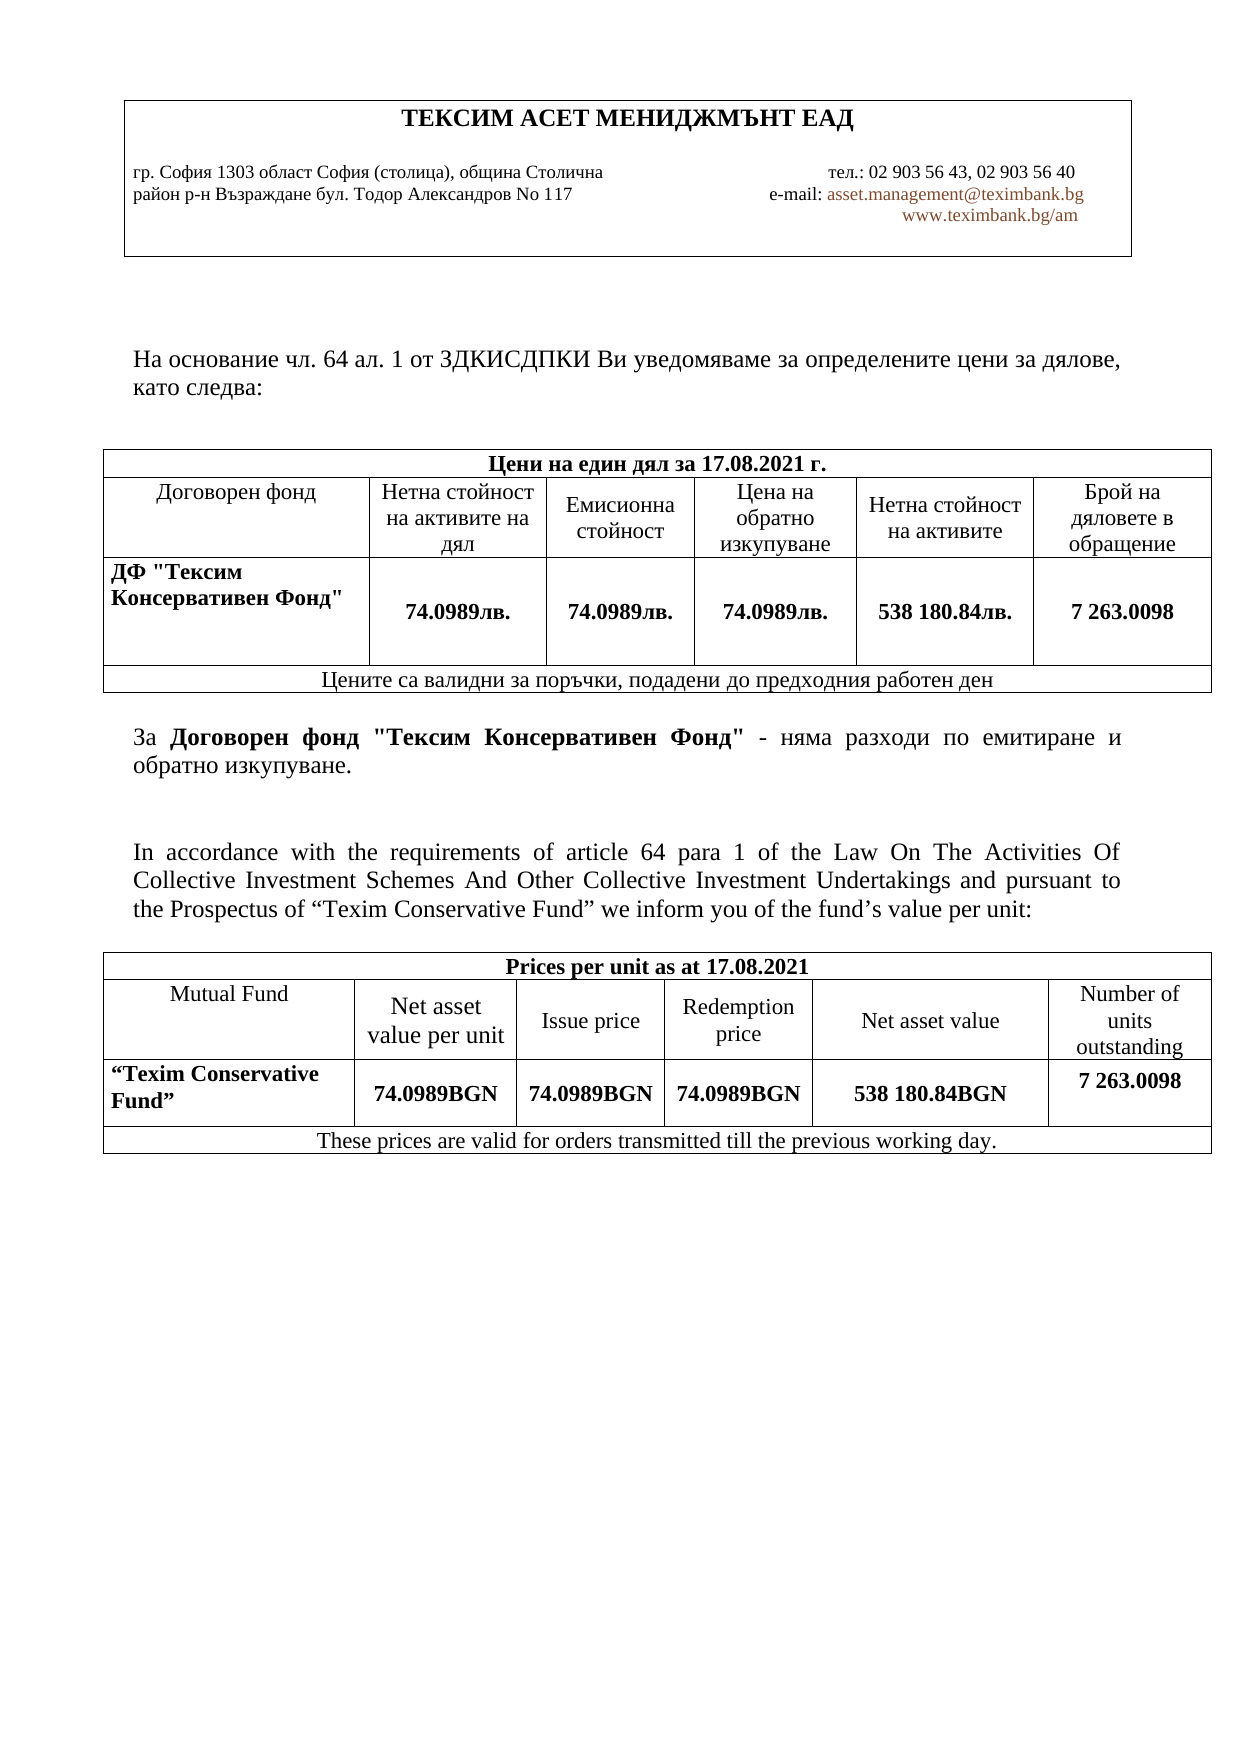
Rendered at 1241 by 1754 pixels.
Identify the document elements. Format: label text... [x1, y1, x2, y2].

table_header Prices per unit as at 17.08.2021 [104, 953, 1211, 979]
text In accordance with the requirements of article 64 para 1 of the Law On The Activities Of Collective Investment Schemes And Other Collective Investment Undertakings and pursuant to the Prospectus of “Texim Conservative Fund” we inform you of the fund’s value per unit: [133, 837, 1122, 923]
table_cell 74.0989лв. [370, 558, 546, 665]
table_cell Issue price [517, 980, 664, 1059]
table_cell Redemption price [665, 980, 812, 1059]
table_cell Цените са валидни за поръчки, подадени до предходния работен ден [104, 666, 1211, 692]
table_cell These prices are valid for orders transmitted till the previous working day. [104, 1127, 1211, 1153]
table_cell 7 263.0098 [1049, 1060, 1211, 1126]
table_cell 74.0989лв. [695, 558, 856, 665]
table_cell Net asset value [813, 980, 1048, 1059]
table_cell Нетна стойност на активите на дял [370, 478, 546, 557]
table_cell Цена на обратно изкупуване [695, 478, 856, 557]
table_cell 74.0989лв. [547, 558, 694, 665]
text гр. София 1303 област София (столица), община Столична тел.: 02 903 56 43, 02 903 56 40 район р-н Възраждане бул. Тодор Александров No 117 e-mail: asset.management@teximbank.bg [133, 161, 1122, 201]
table_cell 74.0989BGN [517, 1060, 664, 1126]
table_cell 74.0989BGN [665, 1060, 812, 1126]
table_cell Number of units outstanding [1049, 980, 1211, 1059]
text За Договорен фонд "Тексим Консервативен Фонд" - няма разходи по емитиране и обратно изкупуване. [133, 722, 1122, 779]
table_cell “Texim Conservative Fund” [104, 1060, 354, 1126]
table_cell Нетна стойност на активите [857, 478, 1033, 557]
table_cell Договорен фонд [104, 478, 369, 557]
text www.teximbank.bg/am [125, 201, 1131, 256]
table_cell Net asset value per unit [355, 980, 516, 1059]
table_cell Брой на дяловете в обращение [1034, 478, 1211, 557]
table_cell Mutual Fund [104, 980, 354, 1059]
table_cell ДФ "Тексим Консервативен Фонд" [104, 558, 369, 665]
text ТЕКСИМ АСЕТ МЕНИДЖМЪНТ ЕАД [125, 101, 1131, 132]
table_cell 74.0989BGN [355, 1060, 516, 1126]
table_header Цени на един дял за 17.08.2021 г. [104, 450, 1211, 477]
text На основание чл. 64 ал. 1 от ЗДКИСДПКИ Ви уведомяваме за определените цени за дялове, като следва: [133, 344, 1122, 401]
table_cell Емисионна стойност [547, 478, 694, 557]
table_cell 538 180.84BGN [813, 1060, 1048, 1126]
table_cell 538 180.84лв. [857, 558, 1033, 665]
table_cell 7 263.0098 [1034, 558, 1211, 665]
